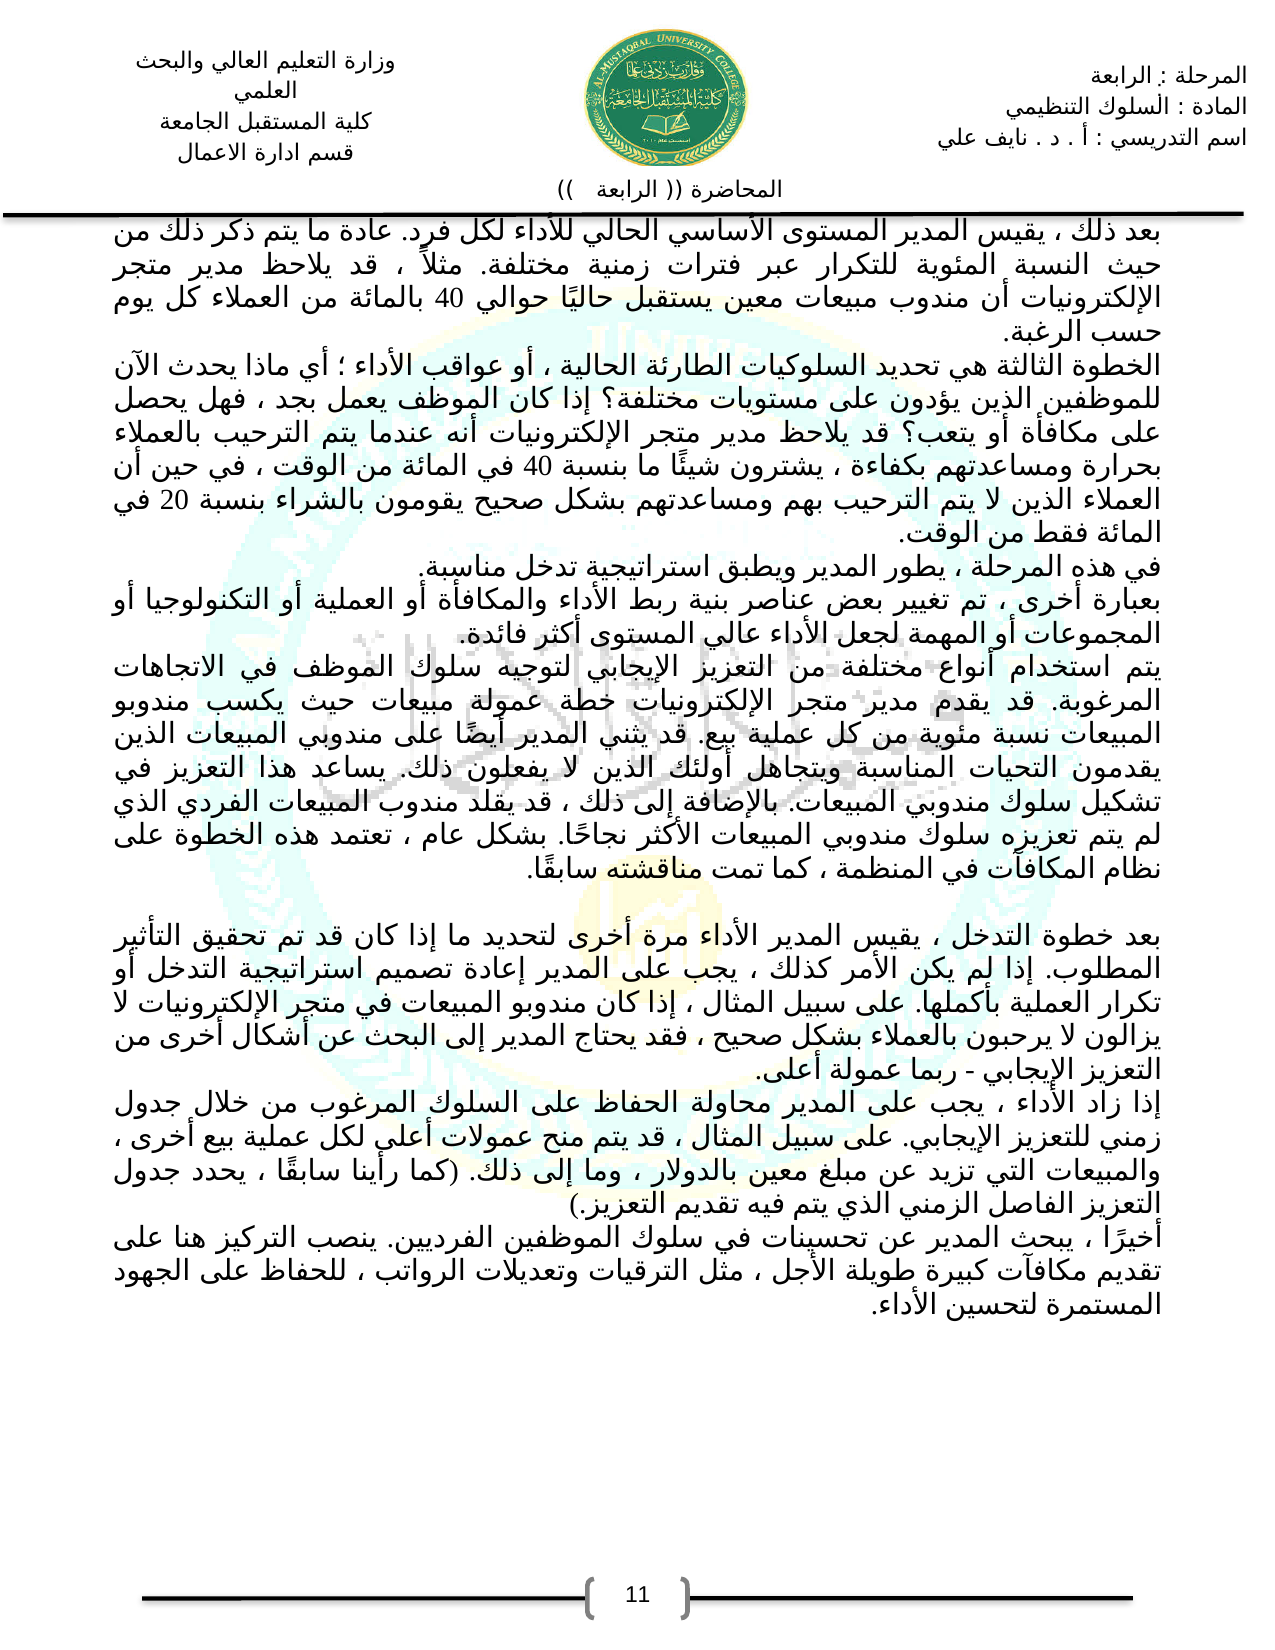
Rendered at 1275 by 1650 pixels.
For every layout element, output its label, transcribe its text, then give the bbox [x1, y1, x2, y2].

text إذا زاد الأداء ، يجب على المدير محاولة الحفاظ على السلوك المرغوب من خلال جدول زمني للتعزيز الإيجابي. على سبيل المثال ، قد يتم منح عمولات أعلى لكل عملية بيع أخرى ، والمبيعات التي تزيد عن مبلغ معين بالدولار ، وما إلى ذلك. (كما رأينا سابقًا ، يحدد جدول التعزيز الفاصل الزمني الذي يتم فيه تقديم التعزيز.) [112, 1086, 1162, 1220]
text بعبارة أخرى ، تم تغيير بعض عناصر بنية ربط الأداء والمكافأة أو العملية أو التكنولوجيا أو المجموعات أو المهمة لجعل الأداء عالي المستوى أكثر فائدة. [112, 582, 1162, 649]
text أخيرًا ، يبحث المدير عن تحسينات في سلوك الموظفين الفرديين. ينصب التركيز هنا على تقديم مكافآت كبيرة طويلة الأجل ، مثل الترقيات وتعديلات الرواتب ، للحفاظ على الجهود المستمرة لتحسين الأداء. [112, 1220, 1162, 1320]
text بعد خطوة التدخل ، يقيس المدير الأداء مرة أخرى لتحديد ما إذا كان قد تم تحقيق التأثير المطلوب. إذا لم يكن الأمر كذلك ، يجب على المدير إعادة تصميم استراتيجية التدخل أو تكرار العملية بأكملها. على سبيل المثال ، إذا كان مندوبو المبيعات في متجر الإلكترونيات لا يزالون لا يرحبون بالعملاء بشكل صحيح ، فقد يحتاج المدير إلى البحث عن أشكال أخرى من التعزيز الإيجابي - ربما عمولة أعلى. [112, 918, 1162, 1086]
text بعد ذلك ، يقيس المدير المستوى الأساسي الحالي للأداء لكل فرد. عادة ما يتم ذكر ذلك من حيث النسبة المئوية للتكرار عبر فترات زمنية مختلفة. مثلاً ، قد يلاحظ مدير متجر الإلكترونيات أن مندوب مبيعات معين يستقبل حاليًا حوالي 40 بالمائة من العملاء كل يوم حسب الرغبة. [112, 213, 1162, 348]
text في هذه المرحلة ، يطور المدير ويطبق استراتيجية تدخل مناسبة. [112, 549, 1162, 582]
text يتم استخدام أنواع مختلفة من التعزيز الإيجابي لتوجيه سلوك الموظف في الاتجاهات المرغوبة. قد يقدم مدير متجر الإلكترونيات خطة عمولة مبيعات حيث يكسب مندوبو المبيعات نسبة مئوية من كل عملية بيع. قد يثني المدير أيضًا على مندوبي المبيعات الذين يقدمون التحيات المناسبة ويتجاهل أولئك الذين لا يفعلون ذلك. يساعد هذا التعزيز في تشكيل سلوك مندوبي المبيعات. بالإضافة إلى ذلك ، قد يقلد مندوب المبيعات الفردي الذي لم يتم تعزيزه سلوك مندوبي المبيعات الأكثر نجاحًا. بشكل عام ، تعتمد هذه الخطوة على نظام المكافآت في المنظمة ، كما تمت مناقشته سابقًا. [112, 649, 1162, 884]
picture [578, 24, 753, 166]
text الخطوة الثالثة هي تحديد السلوكيات الطارئة الحالية ، أو عواقب الأداء ؛ أي ماذا يحدث الآن للموظفين الذين يؤدون على مستويات مختلفة؟ إذا كان الموظف يعمل بجد ، فهل يحصل على مكافأة أو يتعب؟ قد يلاحظ مدير متجر الإلكترونيات أنه عندما يتم الترحيب بالعملاء بحرارة ومساعدتهم بكفاءة ، يشترون شيئًا ما بنسبة 40 في المائة من الوقت ، في حين أن العملاء الذين لا يتم الترحيب بهم ومساعدتهم بشكل صحيح يقومون بالشراء بنسبة 20 في المائة فقط من الوقت. [112, 348, 1162, 549]
